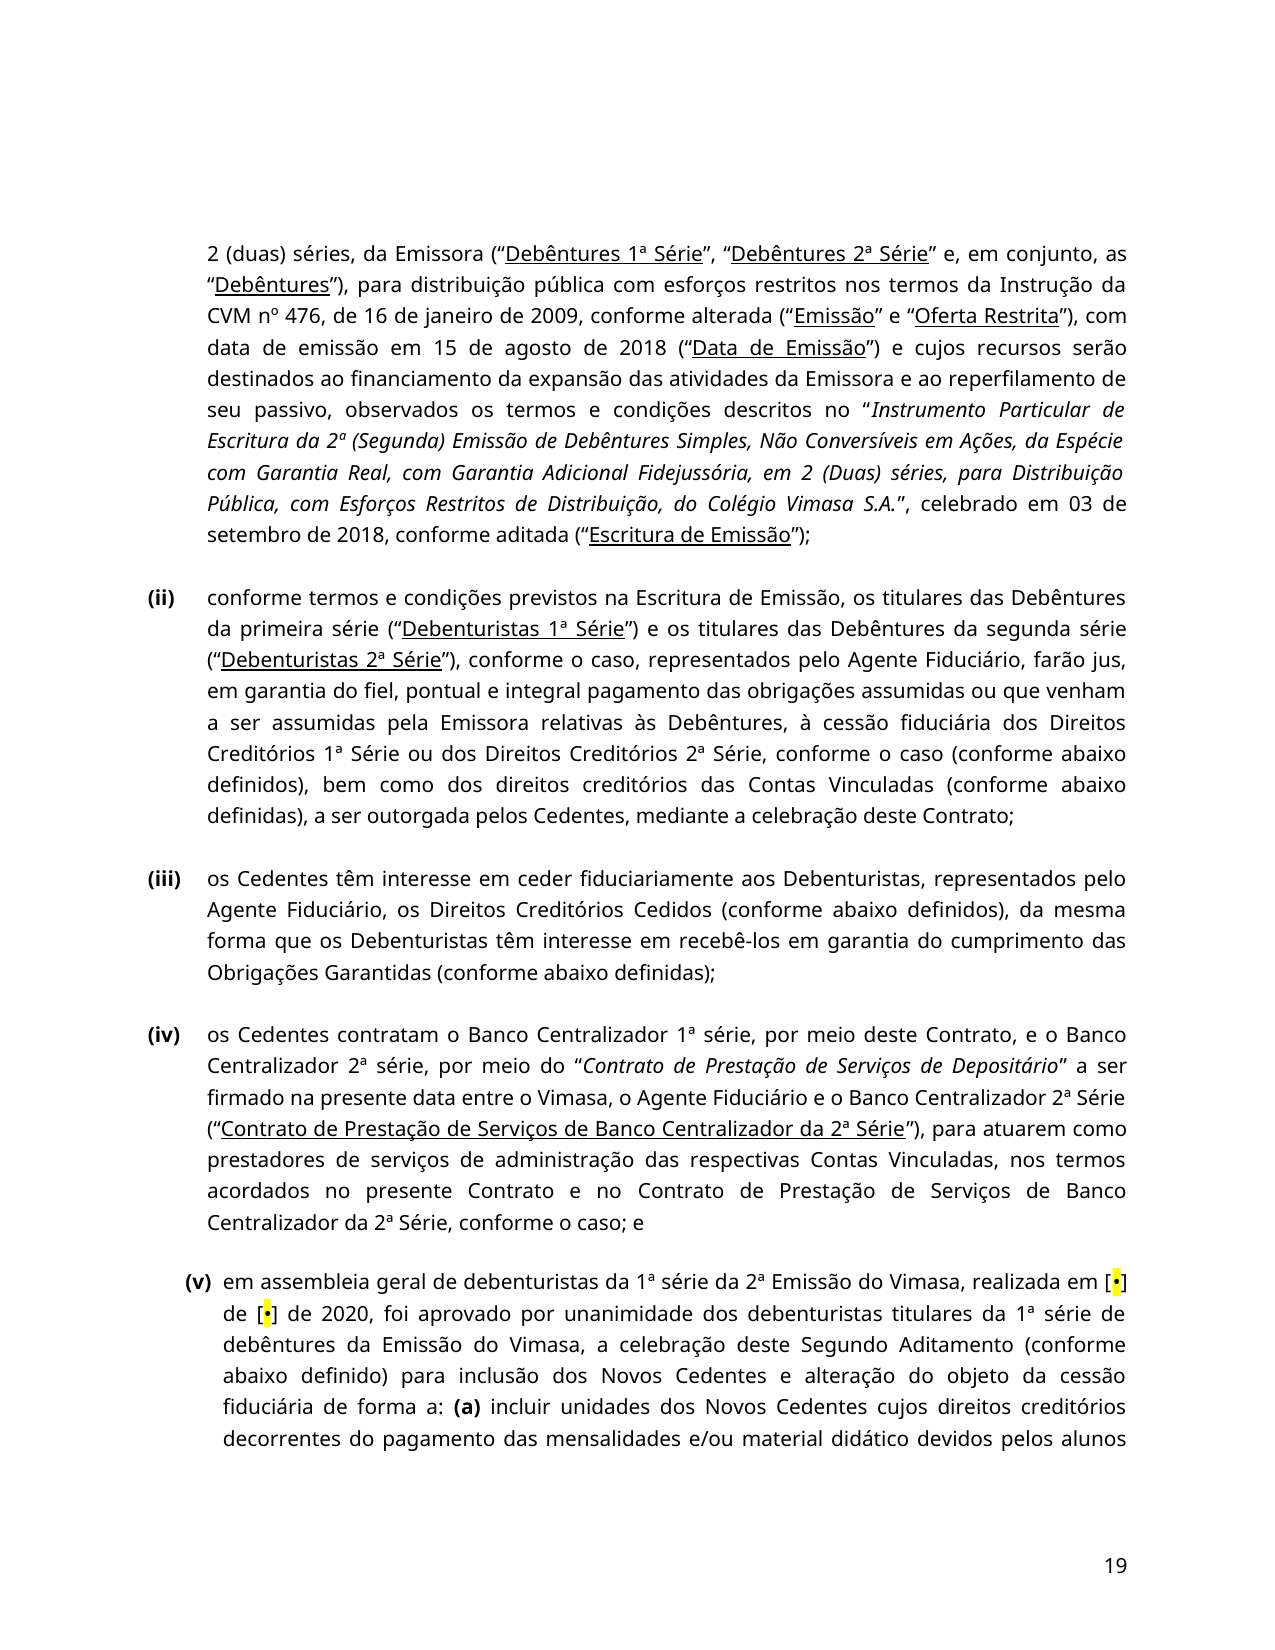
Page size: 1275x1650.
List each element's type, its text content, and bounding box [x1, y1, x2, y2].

list os Cedentes têm interesse em ceder fiduciariamente aos Debenturistas, representados pelo Agente Fiduciário, os Direitos Creditórios Cedidos (conforme abaixo definidos), da mesma forma que os Debenturistas têm interesse em recebê-los em garantia do cumprimento das Obrigações Garantidas (conforme abaixo definidas); [148, 861, 1127, 986]
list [185, 1265, 1127, 1452]
list os Cedentes contratam o Banco Centralizador 1ª série, por meio deste Contrato, e o Banco Centralizador 2ª série, por meio do “Contrato de Prestação de Serviços de Depositário” a ser firmado na presente data entre o Vimasa, o Agente Fiduciário e o Banco Centralizador 2ª Série (“Contrato de Prestação de Serviços de Banco Centralizador da 2ª Série”), para atuarem como prestadores de serviços de administração das respectivas Contas Vinculadas, nos termos acordados no presente Contrato e no Contrato de Prestação de Serviços de Banco Centralizador da 2ª Série, conforme o caso; e [148, 1017, 1127, 1236]
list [148, 236, 1127, 549]
list conforme termos e condições previstos na Escritura de Emissão, os titulares das Debêntures da primeira série (“Debenturistas 1ª Série”) e os titulares das Debêntures da segunda série (“Debenturistas 2ª Série”), conforme o caso, representados pelo Agente Fiduciário, farão jus, em garantia do fiel, pontual e integral pagamento das obrigações assumidas ou que venham a ser assumidas pela Emissora relativas às Debêntures, à cessão fiduciária dos Direitos Creditórios 1ª Série ou dos Direitos Creditórios 2ª Série, conforme o caso (conforme abaixo definidos), bem como dos direitos creditórios das Contas Vinculadas (conforme abaixo definidas), a ser outorgada pelos Cedentes, mediante a celebração deste Contrato; [148, 580, 1127, 830]
